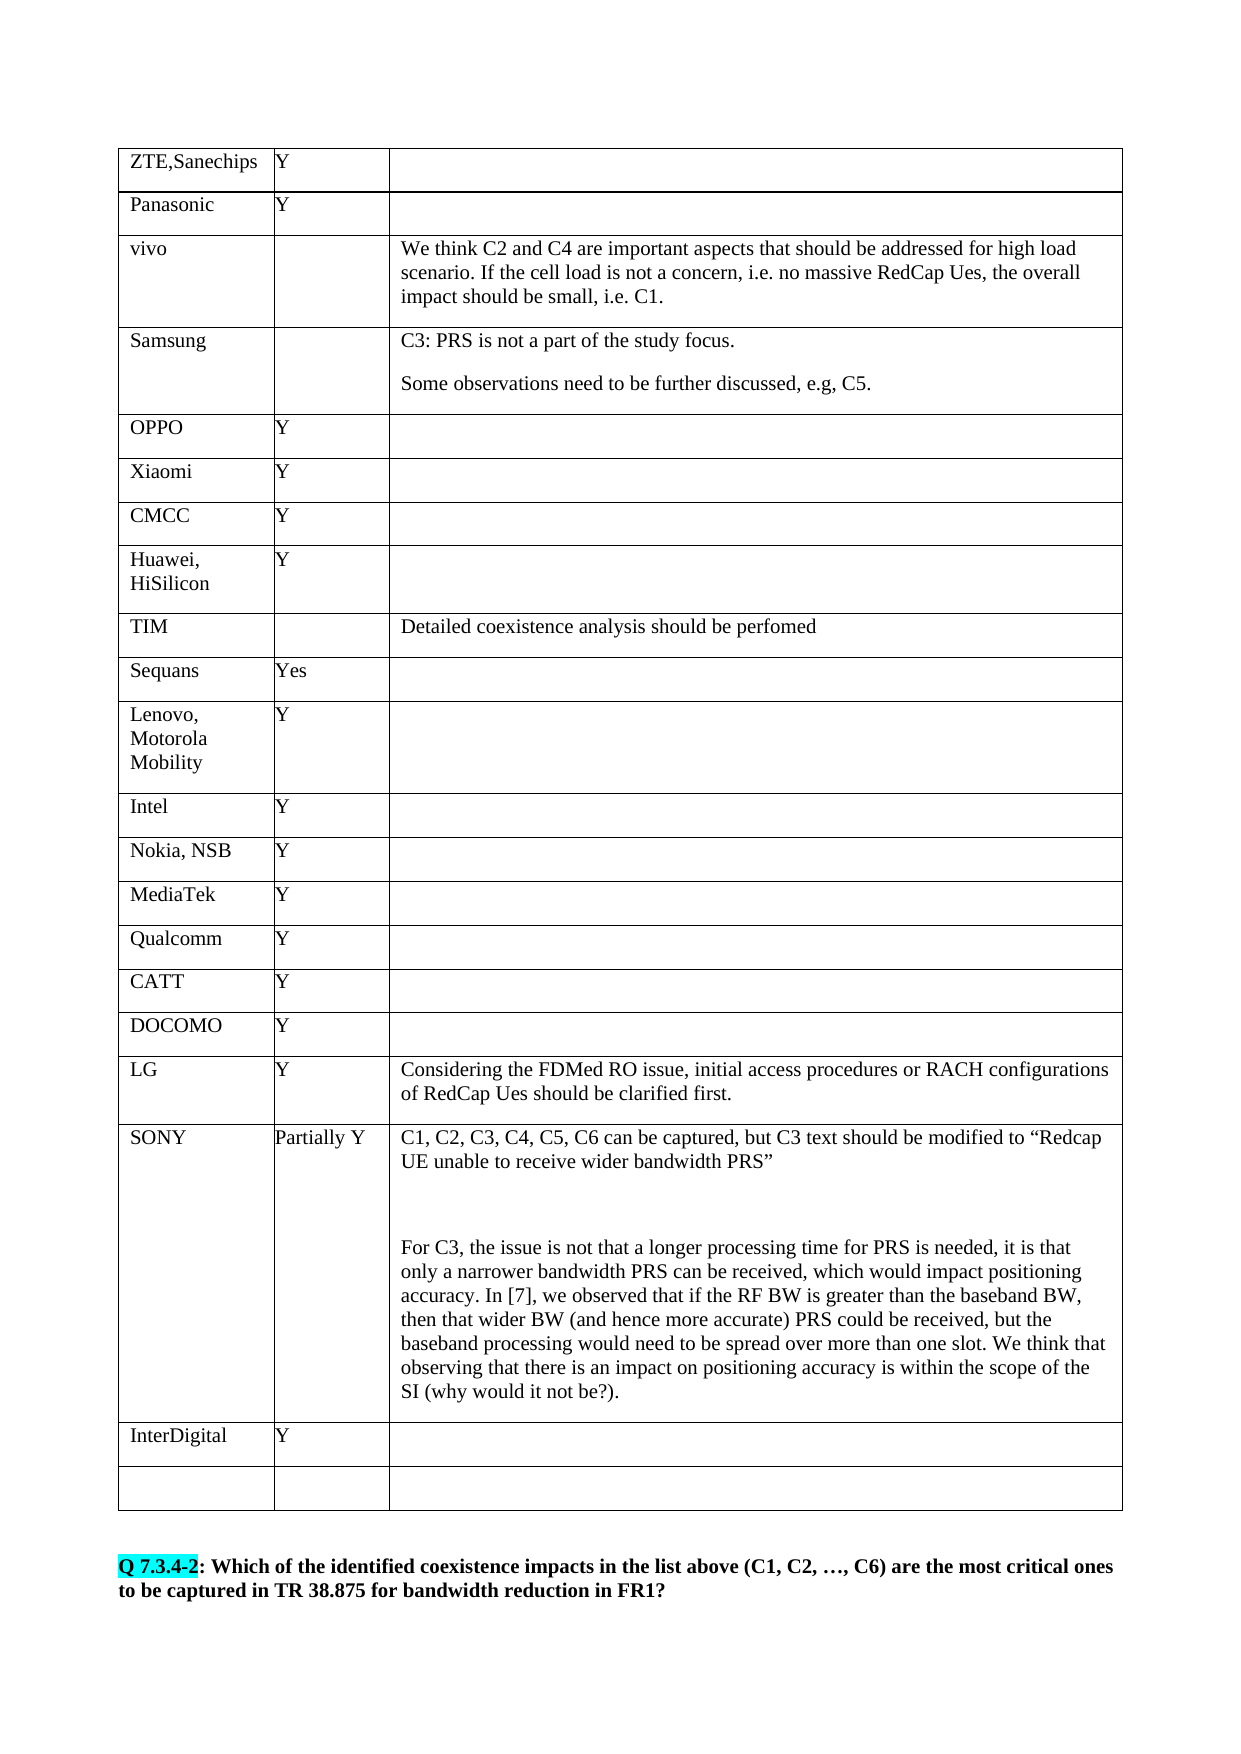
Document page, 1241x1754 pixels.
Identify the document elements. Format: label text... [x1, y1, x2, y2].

table_cell [390, 794, 1122, 837]
table_cell [390, 459, 1122, 502]
table_cell [390, 926, 1122, 968]
table_cell [390, 838, 1122, 881]
table_cell [390, 193, 1122, 235]
table_cell [390, 882, 1122, 924]
table_cell Panasonic [119, 193, 274, 235]
table_cell Y [275, 838, 389, 881]
table_cell vivo [119, 236, 274, 327]
table_cell [390, 1013, 1122, 1056]
table_cell Partially Y [275, 1125, 389, 1422]
table_cell [275, 328, 389, 414]
table_cell Nokia, NSB [119, 838, 274, 881]
table_cell [390, 1423, 1122, 1466]
table_cell CATT [119, 970, 274, 1012]
table_cell MediaTek [119, 882, 274, 924]
table_cell [390, 702, 1122, 793]
table_cell Y [275, 149, 389, 191]
table_cell LG [119, 1057, 274, 1124]
table_cell We think C2 and C4 are important aspects that should be addressed for high load scenario. If the cell load is not a concern, i.e. no massive RedCap Ues, the overall impact should be small, i.e. C1. [390, 236, 1122, 327]
table_cell Y [275, 459, 389, 502]
table_cell Y [275, 1057, 389, 1124]
table_cell Y [275, 1013, 389, 1056]
table_cell Y [275, 1423, 389, 1466]
table_cell Intel [119, 794, 274, 837]
table_cell C1, C2, C3, C4, C5, C6 can be captured, but C3 text should be modified to “Redcap UE unable to receive wider bandwidth PRS” For C3, the issue is not that a longer processing time for PRS is needed, it is that only a narrower bandwidth PRS can be received, which would impact positioning accuracy. In [7], we observed that if the RF BW is greater than the baseband BW, then that wider BW (and hence more accurate) PRS could be received, but the baseband processing would need to be spread over more than one slot. We think that observing that there is an impact on positioning accuracy is within the scope of the SI (why would it not be?). [390, 1125, 1122, 1422]
table_cell Y [275, 503, 389, 545]
table_cell InterDigital [119, 1423, 274, 1466]
table_cell [390, 1467, 1122, 1510]
table_cell Y [275, 970, 389, 1012]
table_cell Xiaomi [119, 459, 274, 502]
table_cell Y [275, 882, 389, 924]
table_cell Lenovo, Motorola Mobility [119, 702, 274, 793]
table_cell Y [275, 193, 389, 235]
table_cell [275, 614, 389, 657]
table_cell [390, 415, 1122, 458]
table_cell ZTE,Sanechips [119, 149, 274, 191]
table_cell Samsung [119, 328, 274, 414]
table_cell CMCC [119, 503, 274, 545]
table_cell [275, 236, 389, 327]
table_cell Sequans [119, 658, 274, 701]
table_cell [390, 503, 1122, 545]
table_cell DOCOMO [119, 1013, 274, 1056]
table_cell OPPO [119, 415, 274, 458]
table_cell C3: PRS is not a part of the study focus. Some observations need to be further discussed, e.g, C5. [390, 328, 1122, 414]
table_cell Y [275, 546, 389, 613]
table_cell [390, 546, 1122, 613]
table_cell Huawei, HiSilicon [119, 546, 274, 613]
table_cell Detailed coexistence analysis should be perfomed [390, 614, 1122, 657]
table_cell Y [275, 702, 389, 793]
table_cell TIM [119, 614, 274, 657]
table_cell [390, 970, 1122, 1012]
table_cell Y [275, 926, 389, 968]
table_cell Considering the FDMed RO issue, initial access procedures or RACH configurations of RedCap Ues should be clarified first. [390, 1057, 1122, 1124]
table_cell Y [275, 794, 389, 837]
table_cell Qualcomm [119, 926, 274, 968]
table_cell [119, 1467, 274, 1510]
table_cell Yes [275, 658, 389, 701]
table_cell Y [275, 415, 389, 458]
table_cell [390, 658, 1122, 701]
table_cell [390, 149, 1122, 191]
text Q 7.3.4-2: Which of the identified coexistence impacts in the list above (C1, C2, …, C6) are the most critical ones to be captured in TR 38.875 for bandwidth reduction in FR1? [118, 1553, 1122, 1602]
table_cell SONY [119, 1125, 274, 1422]
table_cell [275, 1467, 389, 1510]
